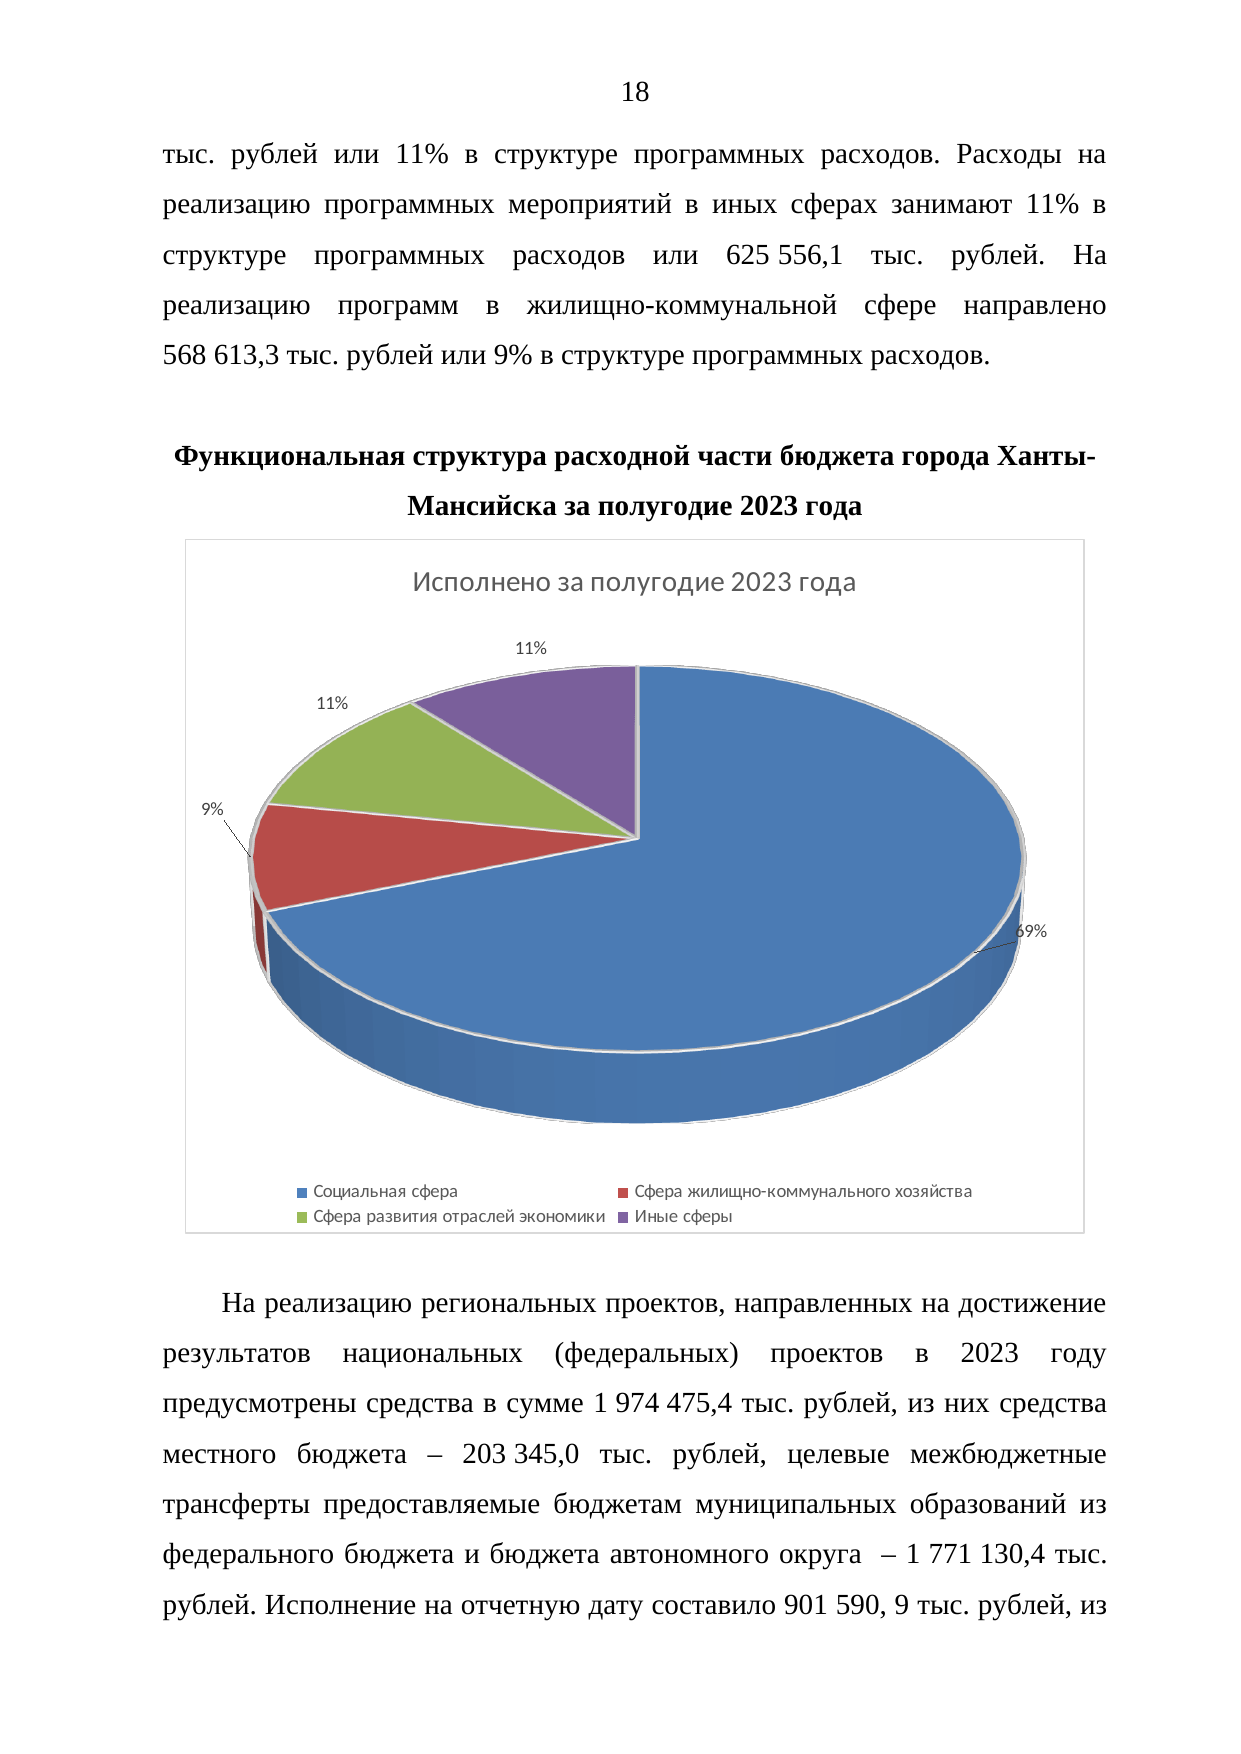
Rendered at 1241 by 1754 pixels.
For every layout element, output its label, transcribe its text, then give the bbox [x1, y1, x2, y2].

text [162, 1285, 1107, 1620]
text Функциональная структура расходной части бюджета города Ханты-Мансийска за полугодие 2023 года [162, 438, 1107, 522]
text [162, 136, 1107, 371]
